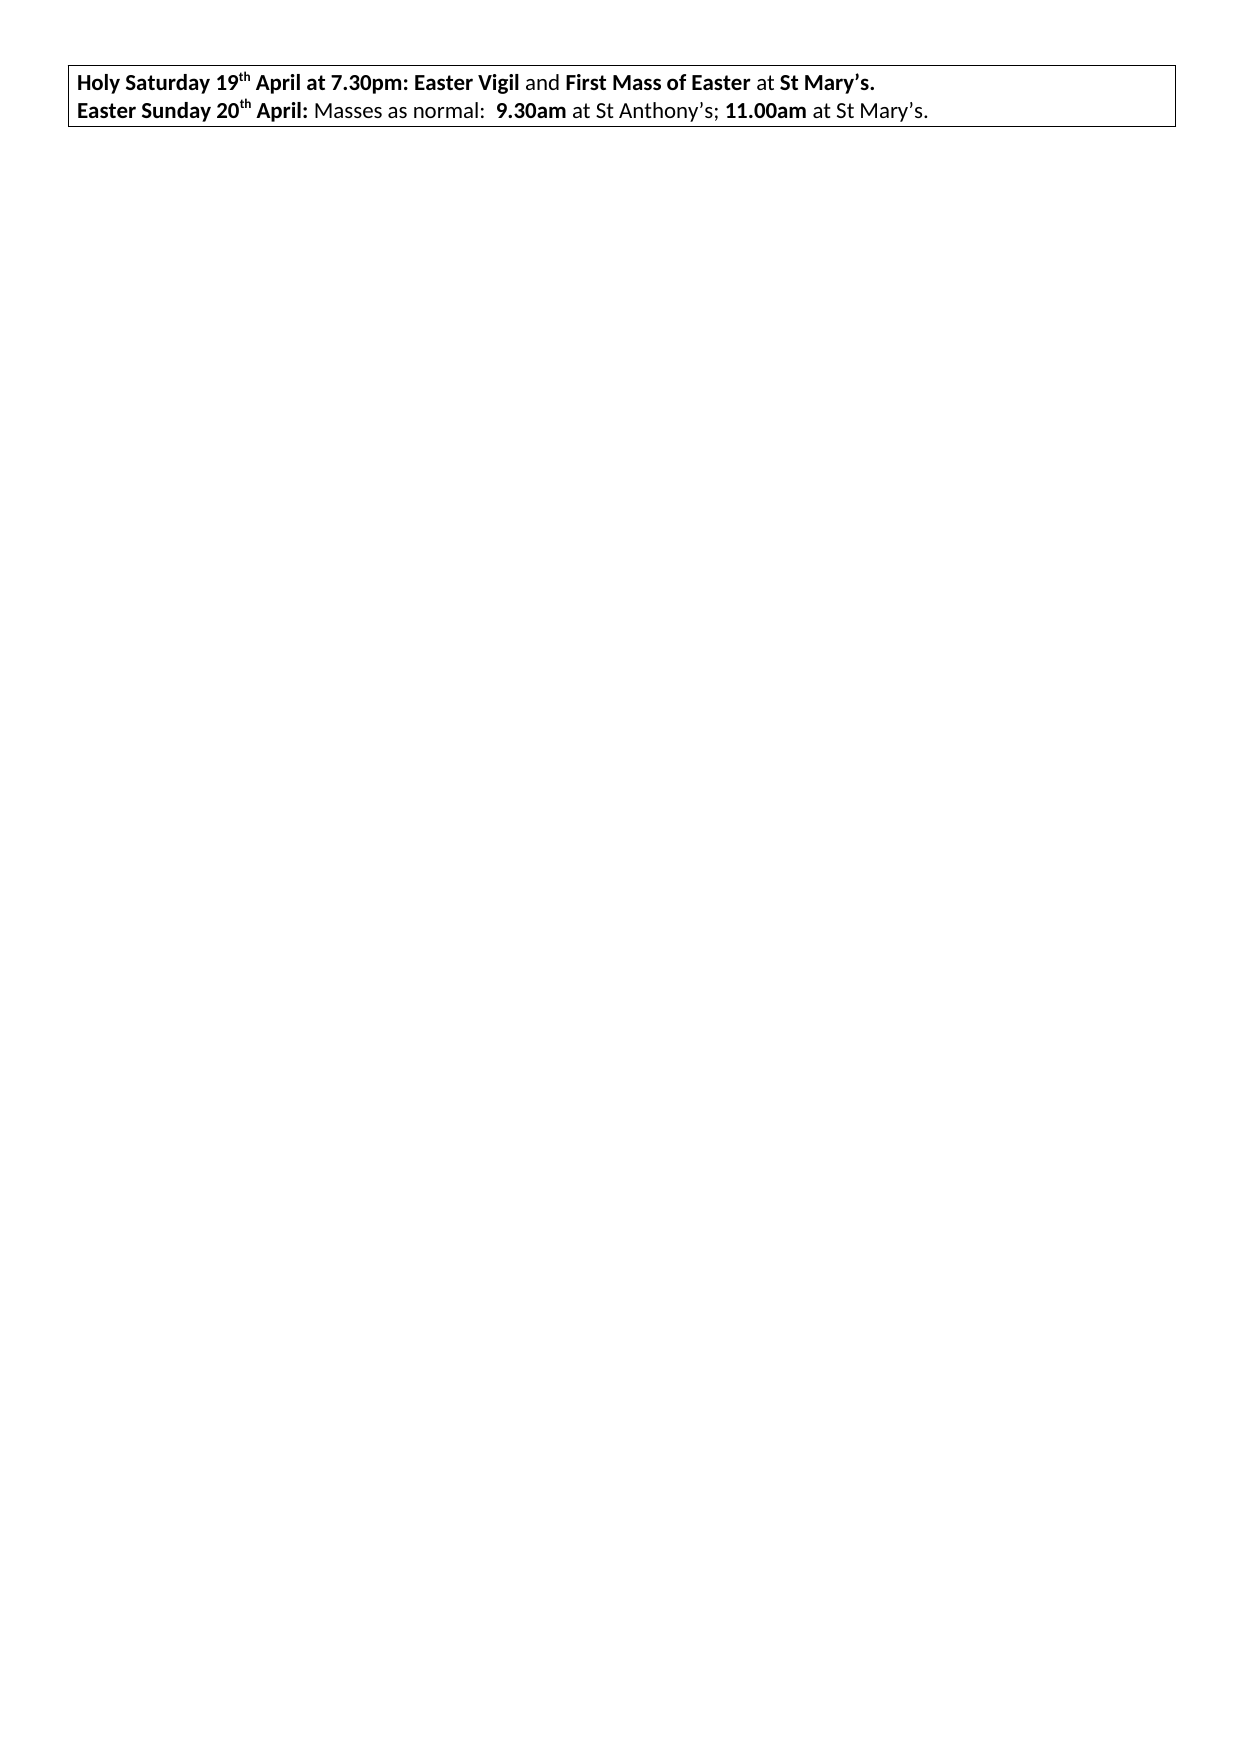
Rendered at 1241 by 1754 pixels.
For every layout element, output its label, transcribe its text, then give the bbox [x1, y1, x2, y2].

list Easter Sunday 20th April: Masses as normal: 9.30am at St Anthony’s; 11.00am at St Mary’s. [69, 93, 1175, 126]
list Holy Saturday 19th April at 7.30pm: Easter Vigil and First Mass of Easter at St Mary’s. [69, 66, 1175, 93]
